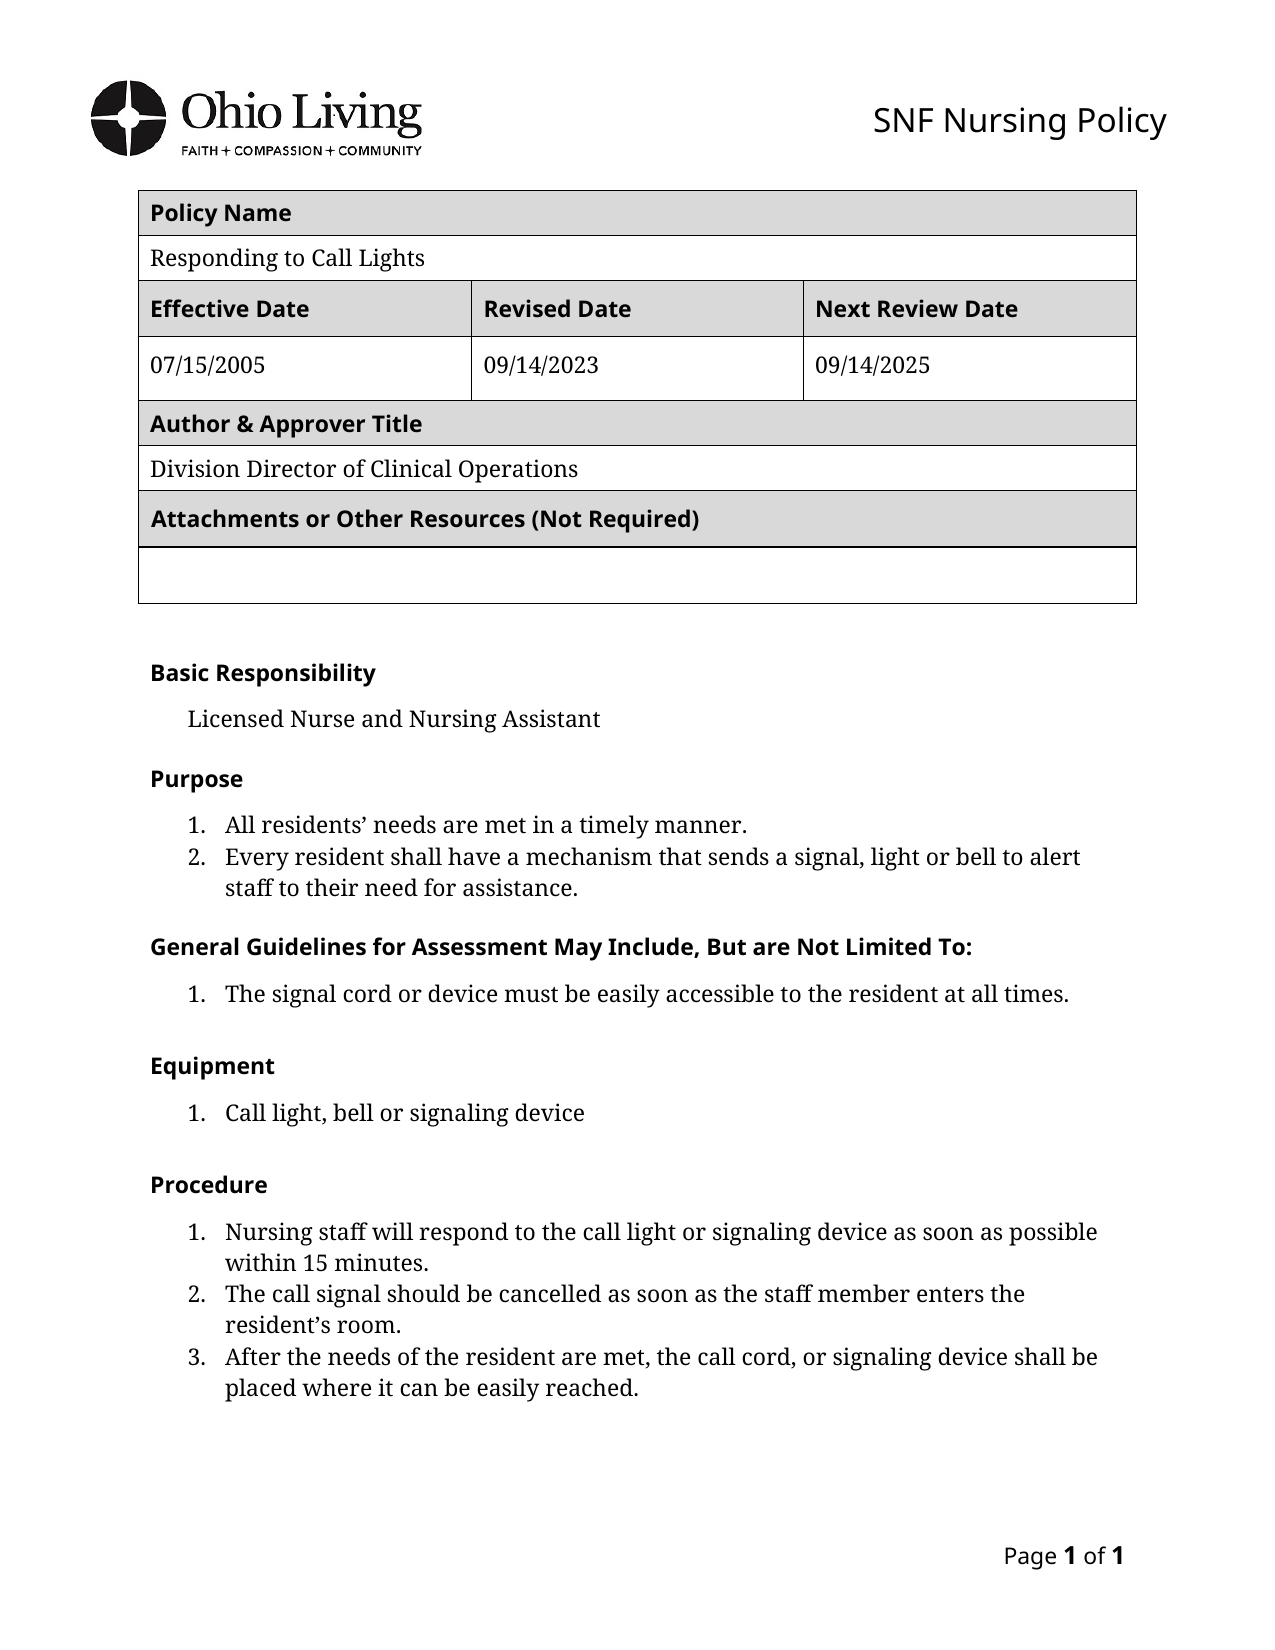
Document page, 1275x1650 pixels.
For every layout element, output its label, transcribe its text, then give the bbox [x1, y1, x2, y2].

list Nursing staff will respond to the call light or signaling device as soon as possible within 15 minutes. [187, 1216, 1125, 1278]
picture [80, 75, 429, 165]
list The signal cord or device must be easily accessible to the resident at all times. [187, 978, 1125, 1009]
subtitle Procedure [150, 1169, 1125, 1200]
list The call signal should be cancelled as soon as the staff member enters the resident’s room. [187, 1278, 1125, 1341]
list Call light, bell or signaling device [187, 1097, 1125, 1128]
subtitle Equipment [150, 1050, 1125, 1081]
subtitle General Guidelines for Assessment May Include, But are Not Limited To: [150, 931, 1125, 962]
subtitle Purpose [150, 763, 1125, 794]
text Basic Responsibility [150, 656, 1125, 688]
subtitle Licensed Nurse and Nursing Assistant [150, 703, 1125, 734]
list After the needs of the resident are met, the call cord, or signaling device shall be placed where it can be easily reached. [187, 1341, 1125, 1403]
subtitle Every resident shall have a mechanism that sends a signal, light or bell to alert staff to their need for assistance. [187, 841, 1125, 903]
subtitle All residents’ needs are met in a timely manner. [187, 809, 1125, 841]
